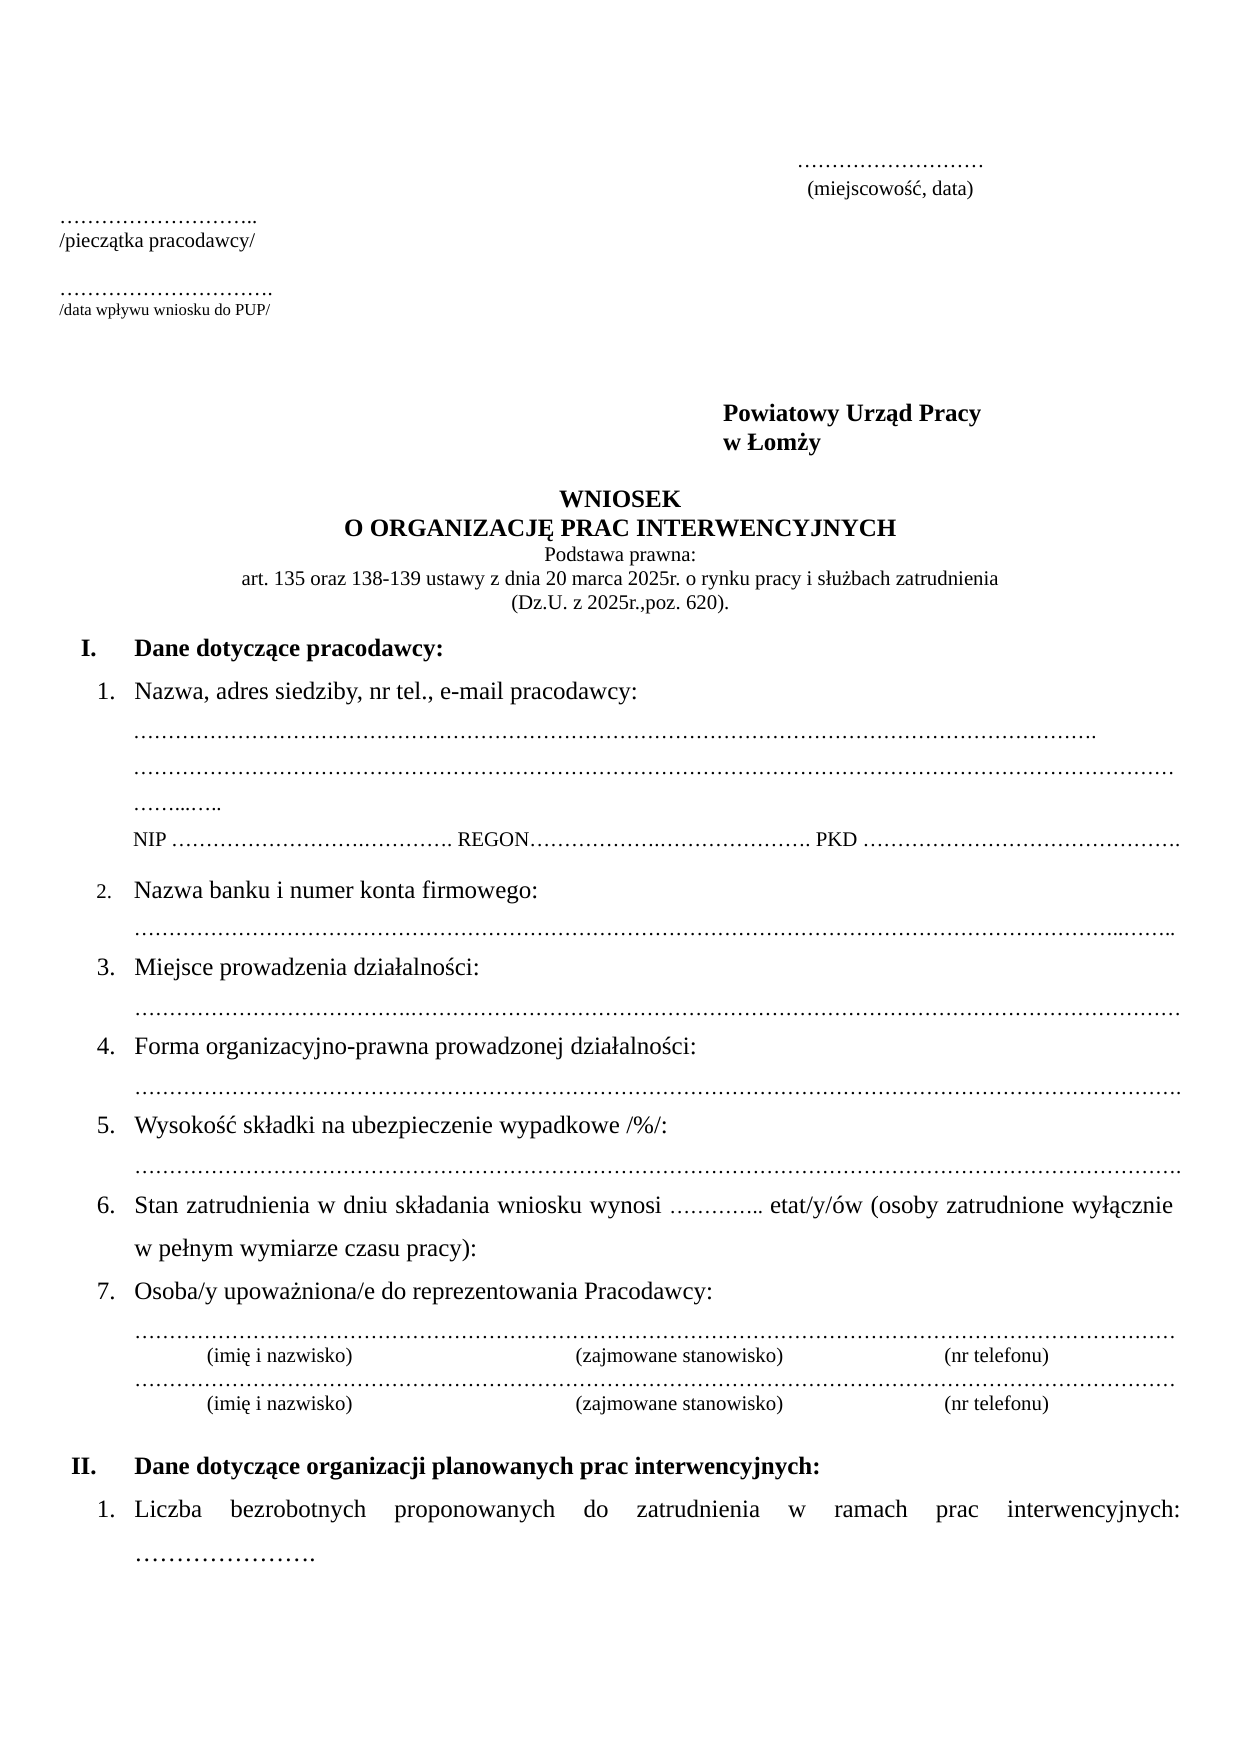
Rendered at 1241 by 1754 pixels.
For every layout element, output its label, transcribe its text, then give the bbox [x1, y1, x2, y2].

text NIP ……………………….…………. REGON……………….…………………. PKD ………………………………………. [59, 827, 1181, 851]
list (imię i nazwisko) (zajmowane stanowisko) (nr telefonu) [134, 1343, 1181, 1367]
list ……………………………………………………………………………………………………………………………………. [134, 1074, 1181, 1099]
list ………………………………………………………………………………………………………………………….…………………………………………………………………………………………………………………………………………...….. [133, 719, 1181, 815]
list Wysokość składki na ubezpieczenie wypadkowe /%/: [97, 1111, 1181, 1139]
list Liczba bezrobotnych proponowanych do zatrudnienia w ramach prac interwencyjnych: …………………. [97, 1494, 1181, 1566]
list …………………………………………………………………………………………………………………………………… [134, 1319, 1181, 1343]
list ……………………………………………………………………………………………………………………………………. [134, 1154, 1181, 1178]
text w Łomży [59, 427, 1181, 455]
text Powiatowy Urząd Pracy [649, 398, 1181, 427]
text /pieczątka pracodawcy/ [59, 228, 1181, 252]
list Dane dotyczące pracodawcy: [97, 633, 1181, 662]
text (miejscowość, data) [59, 176, 1181, 200]
text ……………………….. [59, 204, 1181, 228]
list (imię i nazwisko) (zajmowane stanowisko) (nr telefonu) [134, 1391, 1181, 1415]
text WNIOSEK [59, 484, 1181, 513]
text (Dz.U. z 2025r.,poz. 620). [59, 590, 1181, 614]
text /data wpływu wniosku do PUP/ [59, 300, 1181, 319]
list Forma organizacyjno-prawna prowadzonej działalności: [97, 1031, 1181, 1060]
list Miejsce prowadzenia działalności: [97, 952, 1181, 981]
text O ORGANIZACJĘ PRAC INTERWENCYJNYCH [59, 513, 1181, 542]
list ………………………………….………………………………………………………………………………………………… [134, 995, 1181, 1019]
text …………………………. [59, 276, 1181, 300]
list …………………………………………………………………………………………………………………………………… [134, 1367, 1181, 1391]
text ……………………… [59, 148, 1181, 172]
text Podstawa prawna: [59, 542, 1181, 566]
list Nazwa, adres siedziby, nr tel., e-mail pracodawcy: [97, 676, 1181, 705]
list Stan zatrudnienia w dniu składania wniosku wynosi ………….. etat/y/ów (osoby zatrudnione wyłącznie w pełnym wymiarze czasu pracy): [97, 1190, 1181, 1262]
list Osoba/y upoważniona/e do reprezentowania Pracodawcy: [97, 1276, 1181, 1305]
list Nazwa banku i numer konta firmowego: ……………………………………………………………………………………………………………………………..…….. [96, 876, 1181, 940]
list Dane dotyczące organizacji planowanych prac interwencyjnych: [97, 1451, 1181, 1480]
text art. 135 oraz 138-139 ustawy z dnia 20 marca 2025r. o rynku pracy i służbach zatrudnienia [59, 566, 1181, 590]
